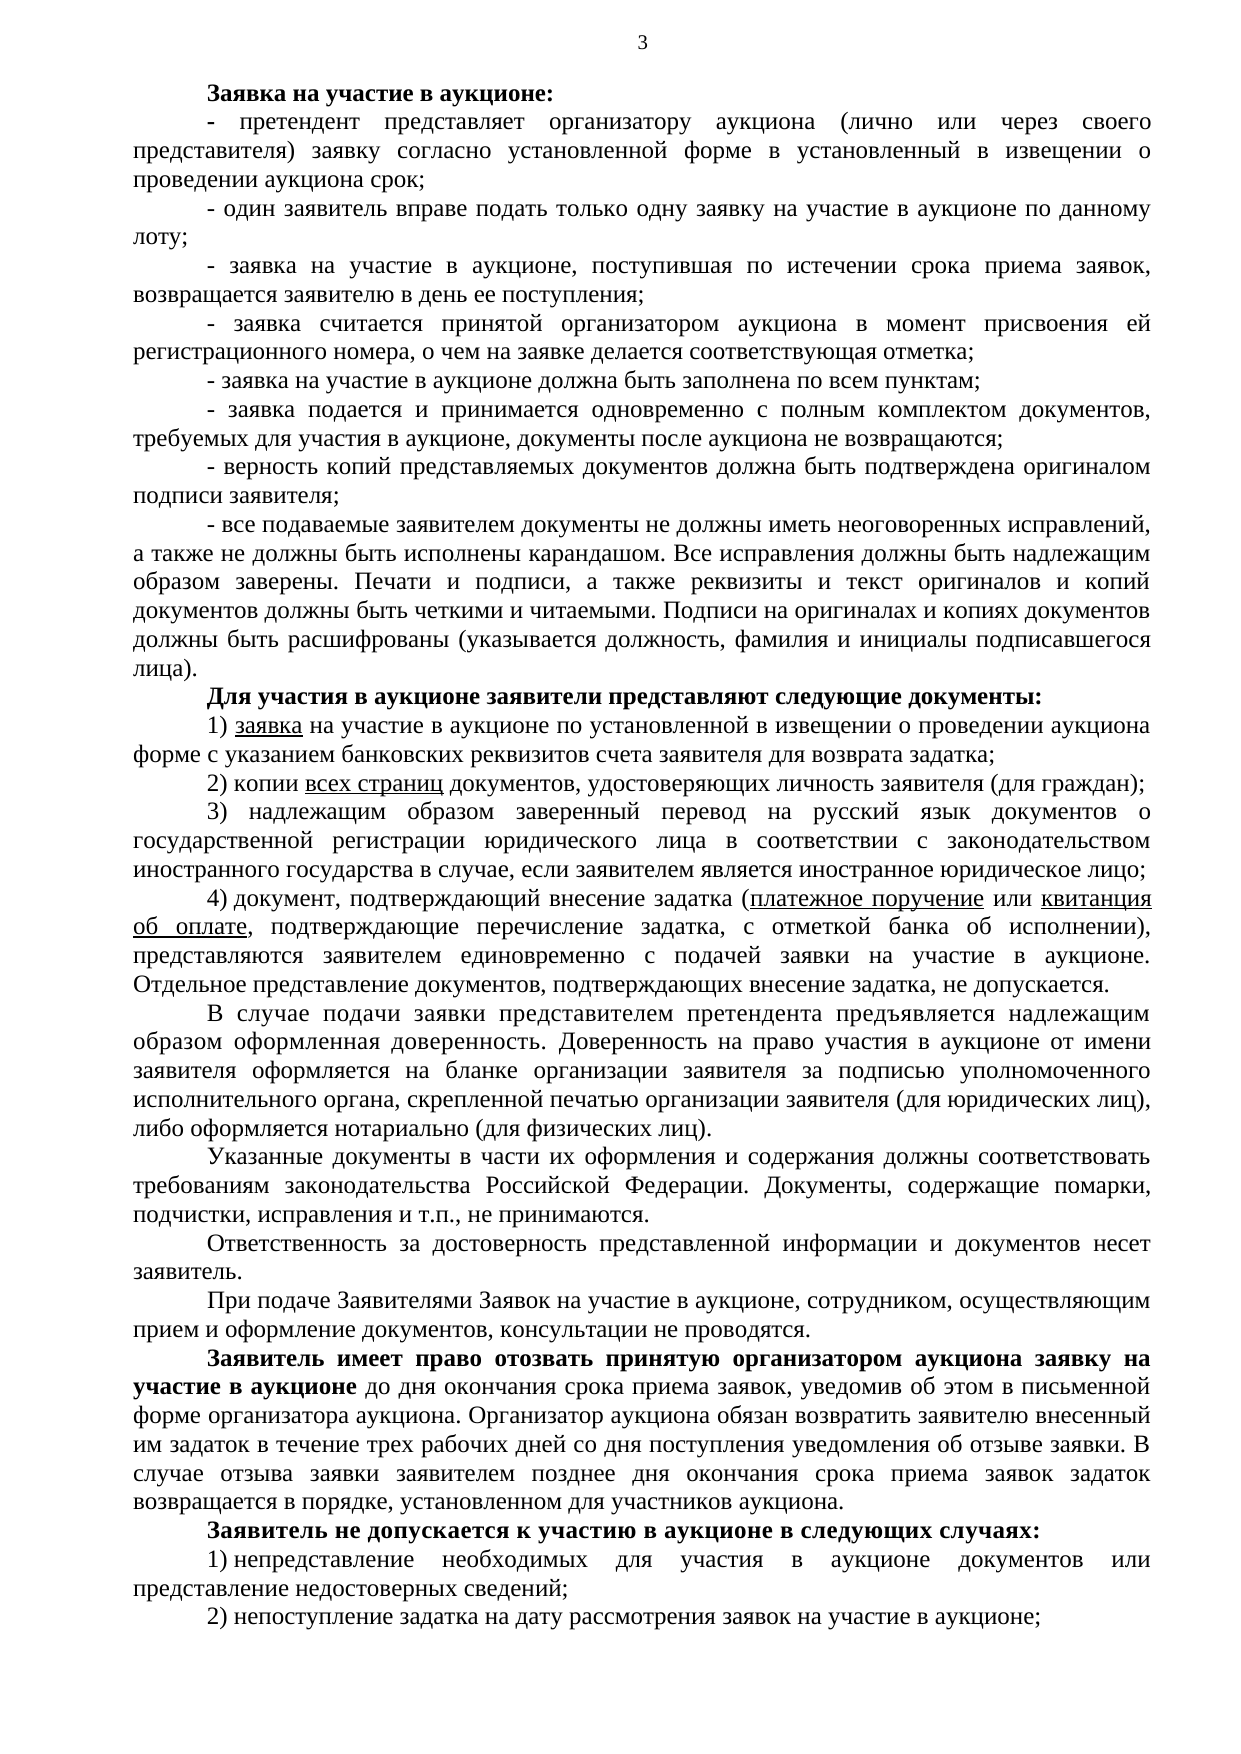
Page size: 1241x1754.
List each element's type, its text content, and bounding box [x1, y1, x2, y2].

text 1) заявка на участие в аукционе по установленной в извещении о проведении аукциона форме с указанием банковских реквизитов счета заявителя для возврата задатка; [133, 710, 1152, 768]
text - заявка считается принятой организатором аукциона в момент присвоения ей регистрационного номера, о чем на заявке делается соответствующая отметка; [133, 308, 1152, 365]
text Заявка на участие в аукционе: [133, 78, 1152, 106]
text Для участия в аукционе заявители представляют следующие документы: [133, 681, 1152, 710]
text 2) копии всех страниц документов, удостоверяющих личность заявителя (для граждан); [133, 768, 1152, 796]
text 1) непредставление необходимых для участия в аукционе документов или представление недостоверных сведений; [133, 1544, 1152, 1601]
text 3) надлежащим образом заверенный перевод на русский язык документов о государственной регистрации юридического лица в соответствии с законодательством иностранного государства в случае, если заявителем является иностранное юридическое лицо; [133, 796, 1152, 883]
text - заявка на участие в аукционе должна быть заполнена по всем пунктам; [133, 365, 1152, 394]
text Заявитель имеет право отозвать принятую организатором аукциона заявку на участие в аукционе до дня окончания срока приема заявок, уведомив об этом в письменной форме организатора аукциона. Организатор аукциона обязан возвратить заявителю внесенный им задаток в течение трех рабочих дней со дня поступления уведомления об отзыве заявки. В случае отзыва заявки заявителем позднее дня окончания срока приема заявок задаток возвращается в порядке, установленном для участников аукциона. [133, 1343, 1152, 1515]
text - заявка на участие в аукционе, поступившая по истечении срока приема заявок, возвращается заявителю в день ее поступления; [133, 250, 1152, 308]
text 4) документ, подтверждающий внесение задатка (платежное поручение или квитанция об оплате, подтверждающие перечисление задатка, с отметкой банка об исполнении), представляются заявителем единовременно с подачей заявки на участие в аукционе. Отдельное представление документов, подтверждающих внесение задатка, не допускается. [133, 883, 1152, 998]
text - претендент представляет организатору аукциона (лично или через своего представителя) заявку согласно установленной форме в установленный в извещении о проведении аукциона срок; [133, 106, 1152, 193]
text - один заявитель вправе подать только одну заявку на участие в аукционе по данному лоту; [133, 193, 1152, 250]
text - все подаваемые заявителем документы не должны иметь неоговоренных исправлений, а также не должны быть исполнены карандашом. Все исправления должны быть надлежащим образом заверены. Печати и подписи, а также реквизиты и текст оригиналов и копий документов должны быть четкими и читаемыми. Подписи на оригиналах и копиях документов должны быть расшифрованы (указывается должность, фамилия и инициалы подписавшегося лица). [133, 509, 1152, 681]
text - верность копий представляемых документов должна быть подтверждена оригиналом подписи заявителя; [133, 451, 1152, 509]
text 2) непоступление задатка на дату рассмотрения заявок на участие в аукционе; [133, 1601, 1152, 1630]
text При подаче Заявителями Заявок на участие в аукционе, сотрудником, осуществляющим прием и оформление документов, консультации не проводятся. [133, 1285, 1152, 1343]
text В случае подачи заявки представителем претендента предъявляется надлежащим образом оформленная доверенность. Доверенность на право участия в аукционе от имени заявителя оформляется на бланке организации заявителя за подписью уполномоченного исполнительного органа, скрепленной печатью организации заявителя (для юридических лиц), либо оформляется нотариально (для физических лиц). [133, 998, 1152, 1141]
text Указанные документы в части их оформления и содержания должны соответствовать требованиям законодательства Российской Федерации. Документы, содержащие помарки, подчистки, исправления и т.п., не принимаются. [133, 1141, 1152, 1228]
text Ответственность за достоверность представленной информации и документов несет заявитель. [133, 1228, 1152, 1285]
text Заявитель не допускается к участию в аукционе в следующих случаях: [133, 1515, 1152, 1544]
text - заявка подается и принимается одновременно с полным комплектом документов, требуемых для участия в аукционе, документы после аукциона не возвращаются; [133, 394, 1152, 451]
